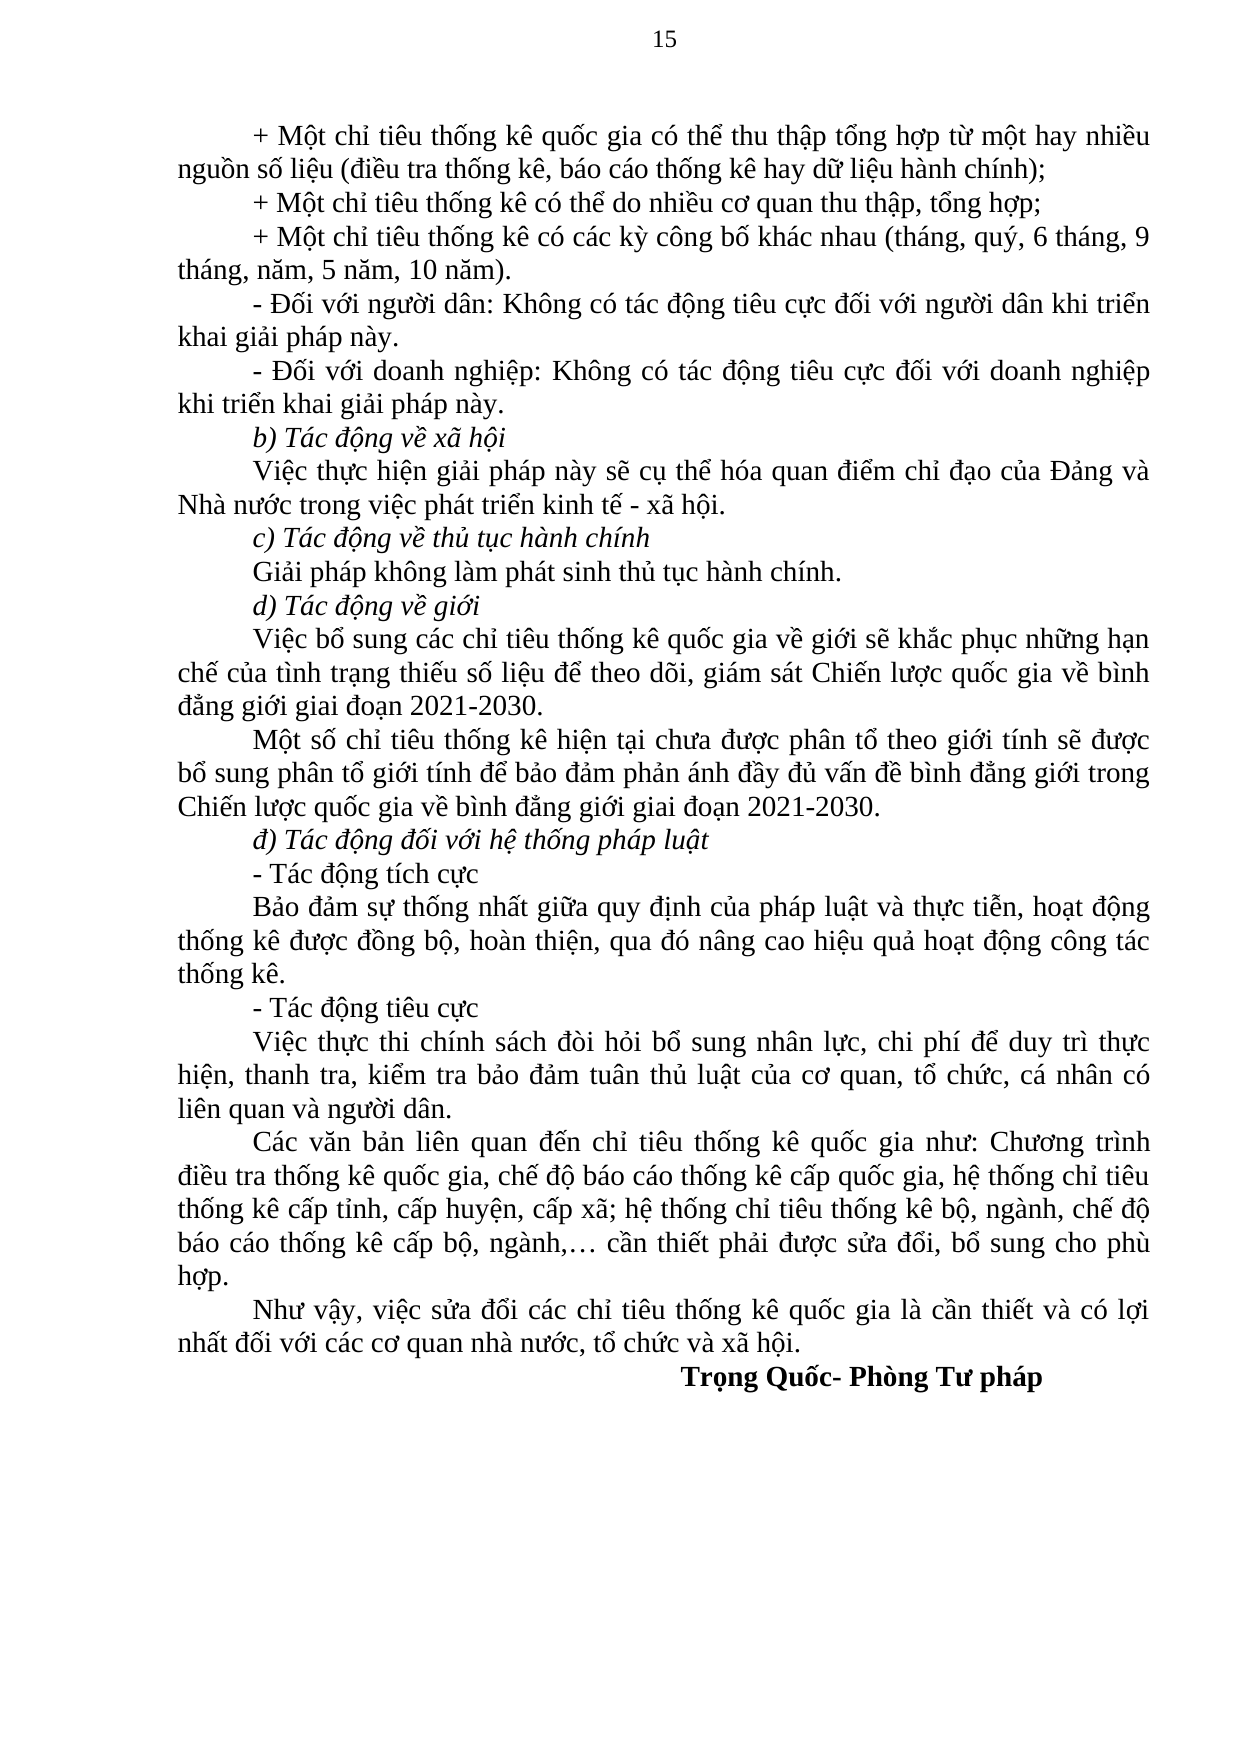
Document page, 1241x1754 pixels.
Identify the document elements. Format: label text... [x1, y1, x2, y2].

text Một số chỉ tiêu thống kê hiện tại chưa được phân tổ theo giới tính sẽ được bổ sung phân tổ giới tính để bảo đảm phản ánh đầy đủ vấn đề bình đẳng giới trong Chiến lược quốc gia về bình đẳng giới giai đoạn 2021-2030. [177, 722, 1152, 822]
text Giải pháp không làm phát sinh thủ tục hành chính. [177, 554, 1152, 588]
text - Đối với người dân: Không có tác động tiêu cực đối với người dân khi triển khai giải pháp này. [177, 286, 1152, 353]
text Việc thực thi chính sách đòi hỏi bổ sung nhân lực, chi phí để duy trì thực hiện, thanh tra, kiểm tra bảo đảm tuân thủ luật của cơ quan, tổ chức, cá nhân có liên quan và người dân. [177, 1024, 1152, 1124]
text Các văn bản liên quan đến chỉ tiêu thống kê quốc gia như: Chương trình điều tra thống kê quốc gia, chế độ báo cáo thống kê cấp quốc gia, hệ thống chỉ tiêu thống kê cấp tỉnh, cấp huyện, cấp xã; hệ thống chỉ tiêu thống kê bộ, ngành, chế độ báo cáo thống kê cấp bộ, ngành,… cần thiết phải được sửa đổi, bổ sung cho phù hợp. [177, 1124, 1152, 1292]
text - Tác động tiêu cực [177, 990, 1152, 1024]
text Bảo đảm sự thống nhất giữa quy định của pháp luật và thực tiễn, hoạt động thống kê được đồng bộ, hoàn thiện, qua đó nâng cao hiệu quả hoạt động công tác thống kê. [177, 889, 1152, 990]
text + Một chỉ tiêu thống kê có các kỳ công bố khác nhau (tháng, quý, 6 tháng, 9 tháng, năm, 5 năm, 10 năm). [177, 219, 1152, 286]
text + Một chỉ tiêu thống kê có thể do nhiều cơ quan thu thập, tổng hợp; [177, 185, 1152, 219]
text Việc bổ sung các chỉ tiêu thống kê quốc gia về giới sẽ khắc phục những hạn chế của tình trạng thiếu số liệu để theo dõi, giám sát Chiến lược quốc gia về bình đẳng giới giai đoạn 2021-2030. [177, 621, 1152, 722]
text c) Tác động về thủ tục hành chính [177, 521, 1152, 554]
text - Đối với doanh nghiệp: Không có tác động tiêu cực đối với doanh nghiệp khi triển khai giải pháp này. [177, 353, 1152, 420]
text - Tác động tích cực [177, 856, 1152, 889]
text đ) Tác động đối với hệ thống pháp luật [177, 822, 1152, 856]
text d) Tác động về giới [177, 588, 1152, 621]
text b) Tác động về xã hội [177, 420, 1152, 453]
text Như vậy, việc sửa đổi các chỉ tiêu thống kê quốc gia là cần thiết và có lợi nhất đối với các cơ quan nhà nước, tổ chức và xã hội. [177, 1292, 1152, 1359]
text + Một chỉ tiêu thống kê quốc gia có thể thu thập tổng hợp từ một hay nhiều nguồn số liệu (điều tra thống kê, báo cáo thống kê hay dữ liệu hành chính); [177, 118, 1152, 185]
text Trọng Quốc- Phòng Tư pháp [177, 1359, 1152, 1393]
text Việc thực hiện giải pháp này sẽ cụ thể hóa quan điểm chỉ đạo của Đảng và Nhà nước trong việc phát triển kinh tế - xã hội. [177, 453, 1152, 521]
